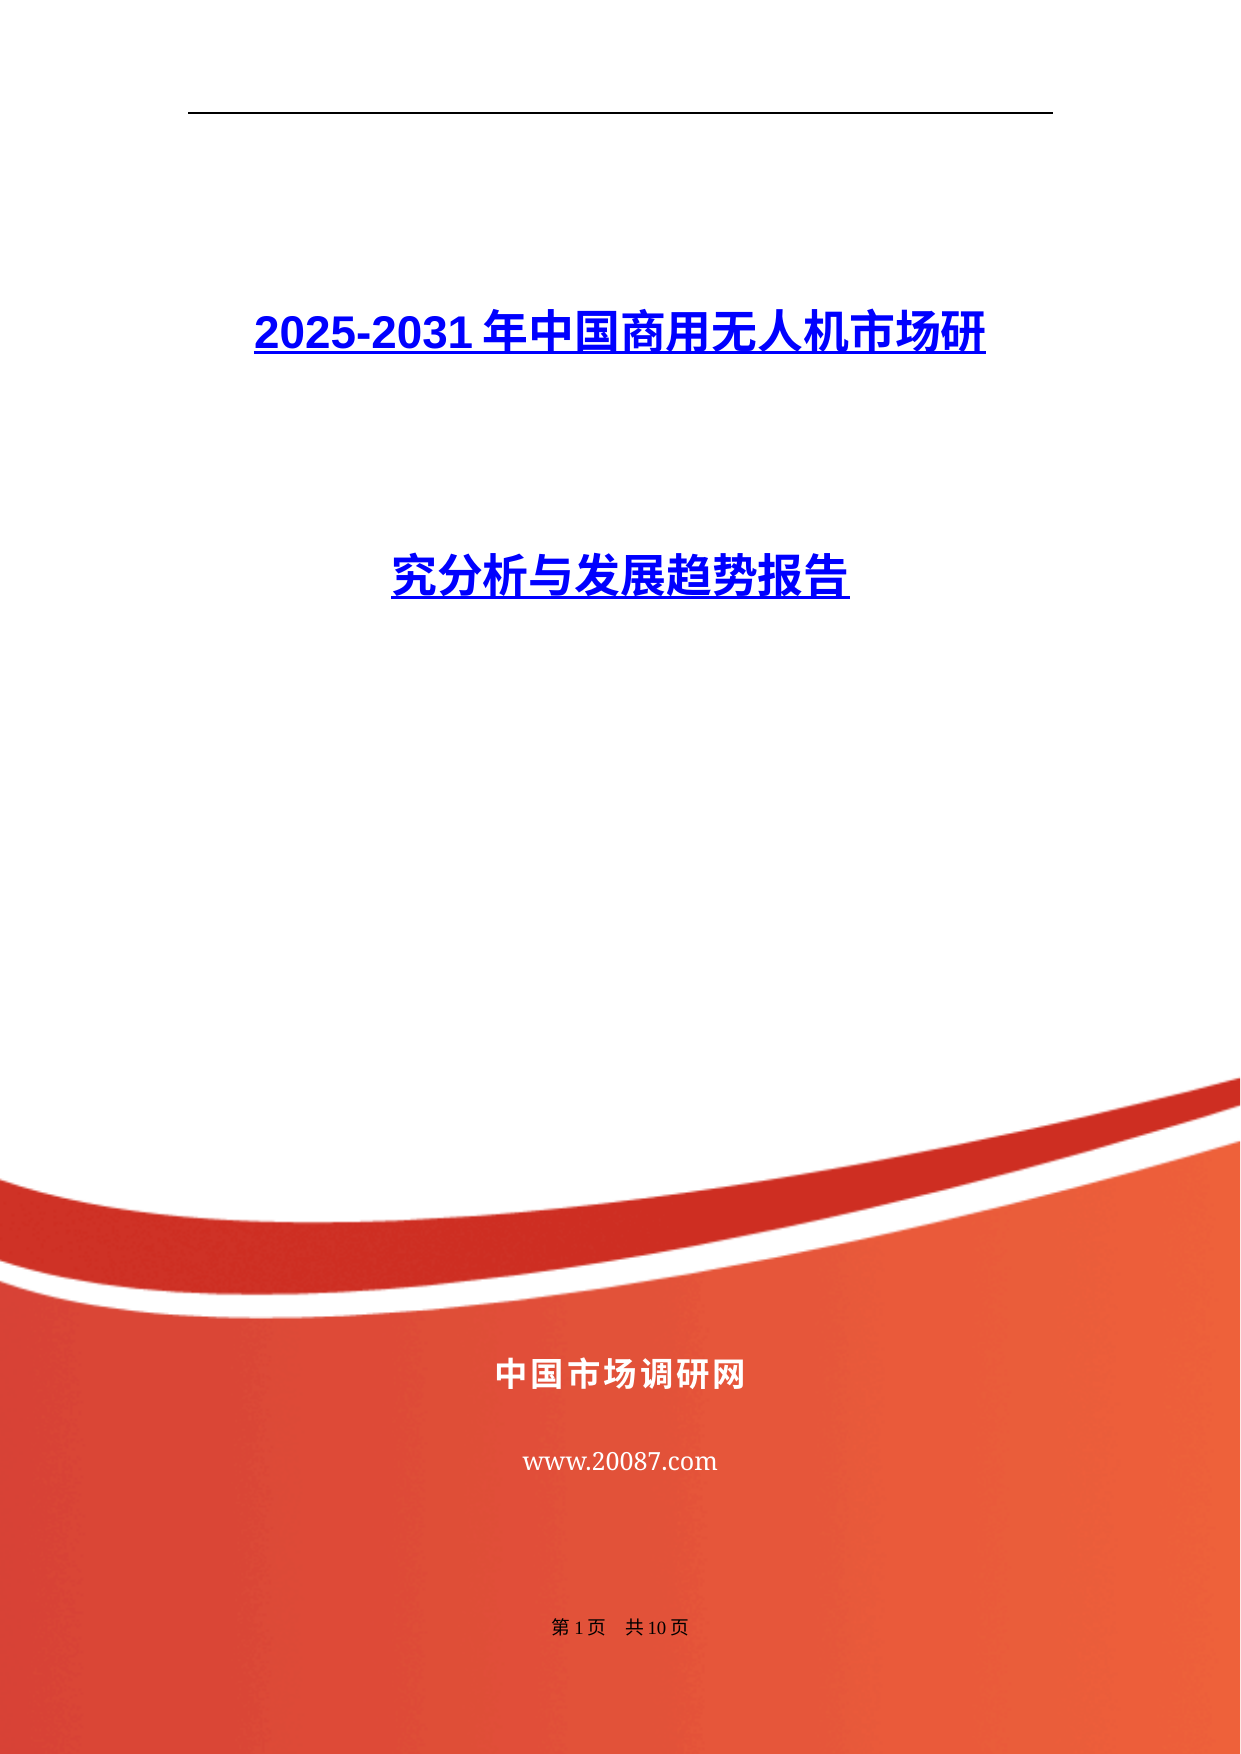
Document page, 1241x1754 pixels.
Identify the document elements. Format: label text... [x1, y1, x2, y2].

text www.20087.com [187, 1428, 1053, 1493]
subtitle 中国市场调研网 [187, 1339, 1053, 1404]
picture [0, 1006, 1241, 1754]
table_header 2025-2031年中国商用无人机市场研究分析与发展趋势报告 [188, 207, 1053, 773]
